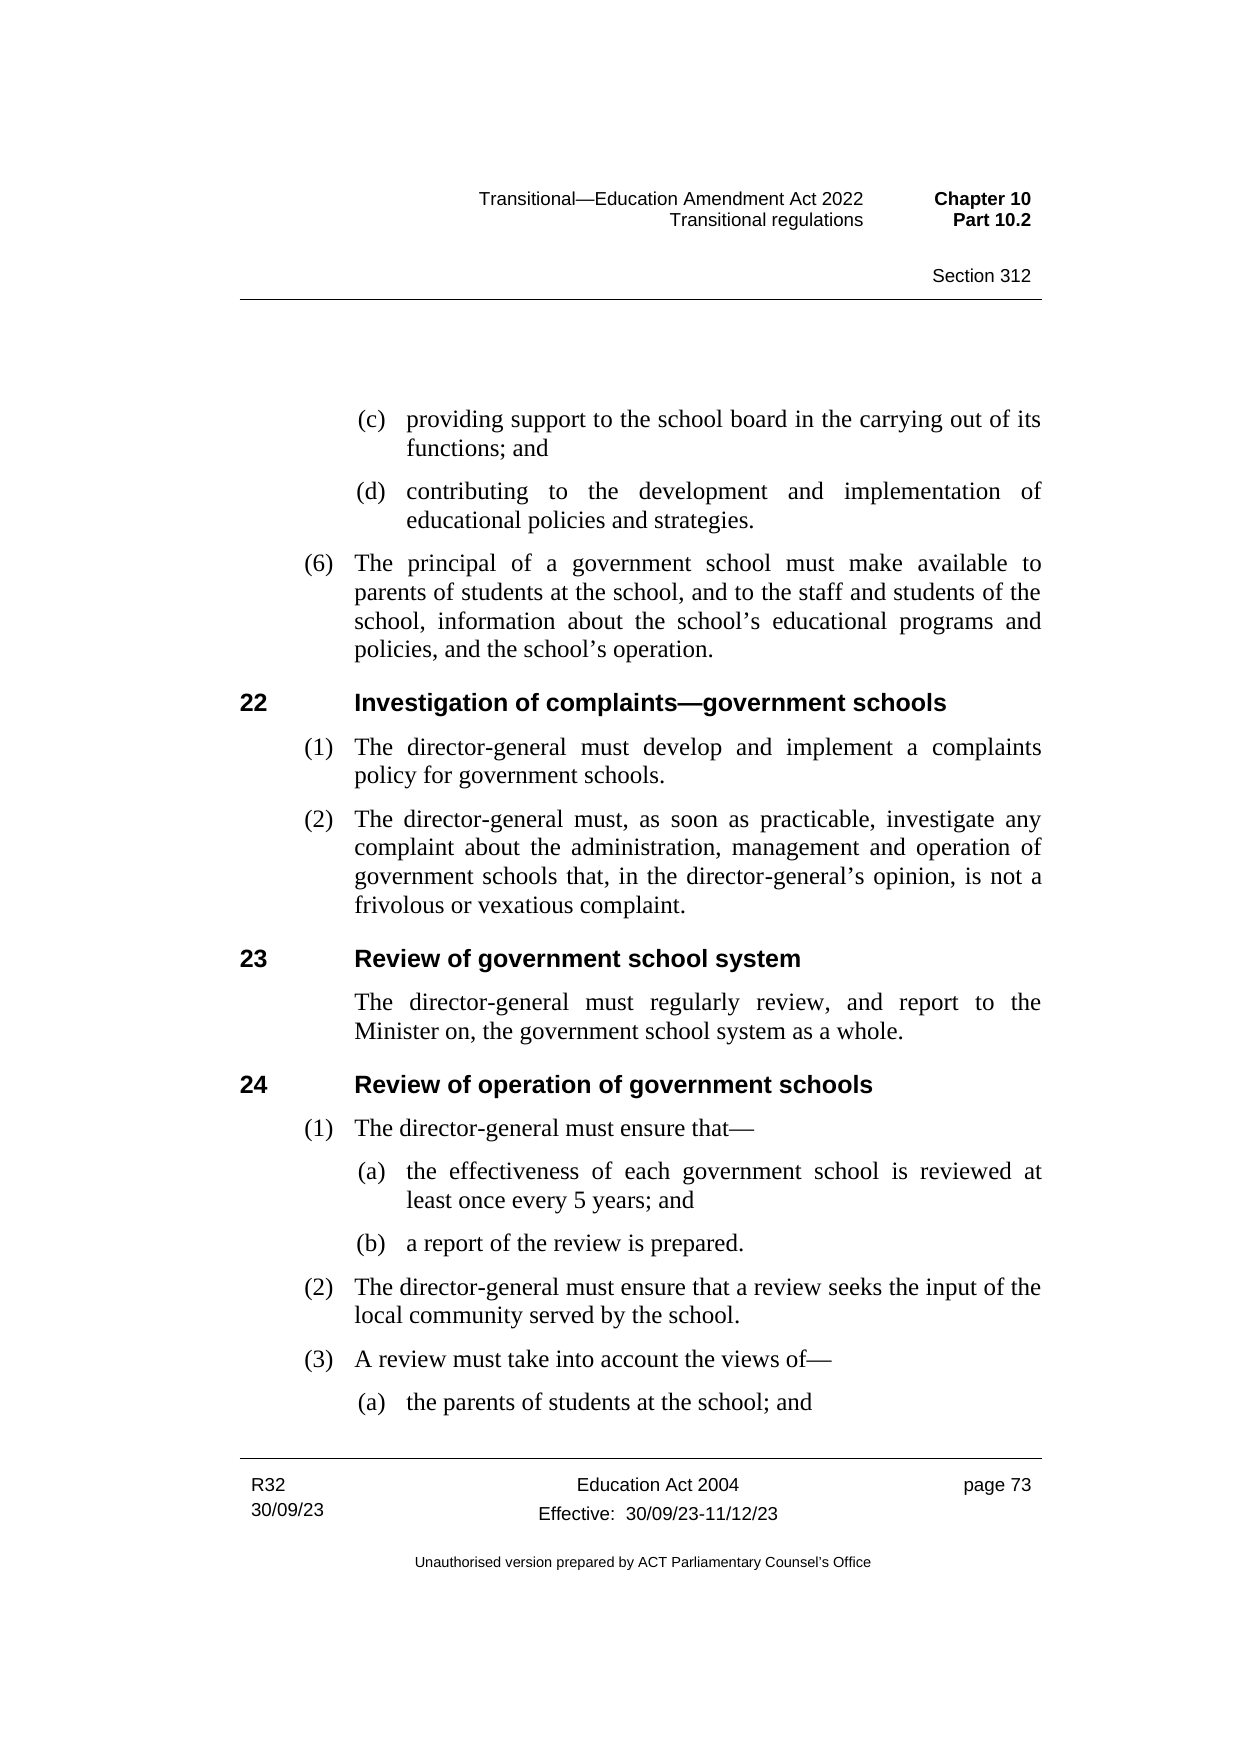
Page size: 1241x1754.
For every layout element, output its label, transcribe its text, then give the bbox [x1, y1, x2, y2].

text (1) The director-general must develop and implement a complaints policy for government schools. [239, 732, 1042, 789]
text (6) The principal of a government school must make available to parents of students at the school, and to the staff and students of the school, information about the school’s educational programs and policies, and the school’s operation. [239, 548, 1042, 663]
text 23 Review of government school system [239, 944, 1042, 972]
text (a) the effectiveness of each government school is reviewed at least once every 5 years; and [239, 1156, 1042, 1214]
text (1) The director-general must ensure that— [239, 1113, 1042, 1142]
text (a) the parents of students at the school; and [239, 1387, 1042, 1416]
text (3) A review must take into account the views of— [239, 1344, 1042, 1372]
text (b) a report of the review is prepared. [239, 1228, 1042, 1257]
text (c) providing support to the school board in the carrying out of its functions; and [239, 404, 1042, 462]
text 24 Review of operation of government schools [239, 1069, 1042, 1098]
text (2) The director-general must ensure that a review seeks the input of the local community served by the school. [239, 1272, 1042, 1329]
text (2) The director-general must, as soon as practicable, investigate any complaint about the administration, management and operation of government schools that, in the director-general’s opinion, is not a frivolous or vexatious complaint. [239, 804, 1042, 919]
text 22 Investigation of complaints—government schools [239, 688, 1042, 717]
text (d) contributing to the development and implementation of educational policies and strategies. [239, 476, 1042, 534]
text The director-general must regularly review, and report to the Minister on, the government school system as a whole. [354, 987, 1042, 1044]
